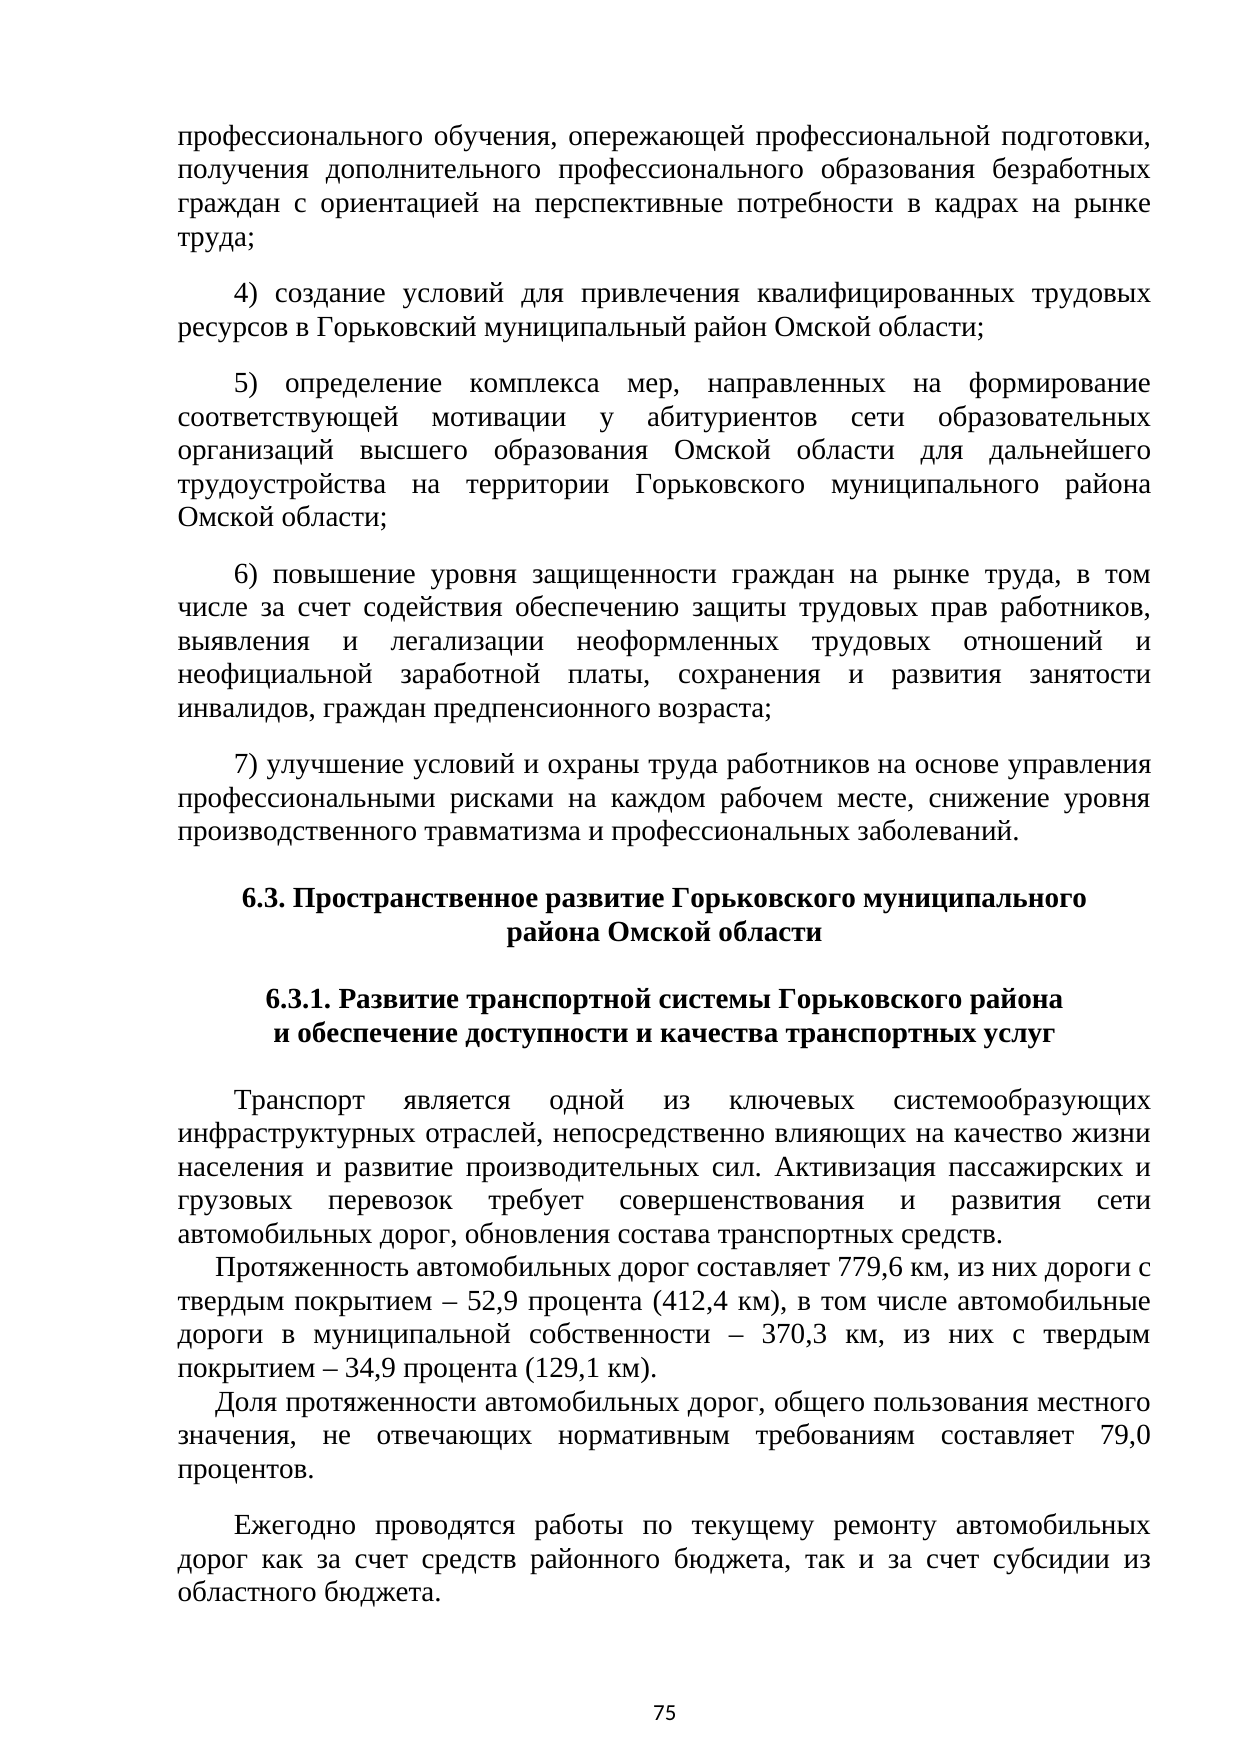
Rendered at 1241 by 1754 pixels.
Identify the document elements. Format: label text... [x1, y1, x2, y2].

text Транспорт является одной из ключевых системообразующих инфраструктурных отраслей, непосредственно влияющих на качество жизни населения и развитие производительных сил. Активизация пассажирских и грузовых перевозок требует совершенствования и развития сети автомобильных дорог, обновления состава транспортных средств. [177, 1082, 1152, 1249]
title района Омской области [177, 914, 1152, 948]
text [177, 118, 1152, 252]
text 7) улучшение условий и охраны труда работников на основе управления профессиональными рисками на каждом рабочем месте, снижение уровня производственного травматизма и профессиональных заболеваний. [177, 746, 1152, 847]
text 4) создание условий для привлечения квалифицированных трудовых ресурсов в Горьковский муниципальный район Омской области; [177, 275, 1152, 342]
title 6.3. Пространственное развитие Горьковского муниципального [177, 881, 1152, 914]
title 6.3.1. Развитие транспортной системы Горьковского района [177, 981, 1152, 1015]
text 6) повышение уровня защищенности граждан на рынке труда, в том числе за счет содействия обеспечению защиты трудовых прав работников, выявления и легализации неоформленных трудовых отношений и неофициальной заработной платы, сохранения и развития занятости инвалидов, граждан предпенсионного возраста; [177, 556, 1152, 723]
title и обеспечение доступности и качества транспортных услуг [177, 1015, 1152, 1048]
text Ежегодно проводятся работы по текущему ремонту автомобильных дорог как за счет средств районного бюджета, так и за счет субсидии из областного бюджета. [177, 1507, 1152, 1608]
text 5) определение комплекса мер, направленных на формирование соответствующей мотивации у абитуриентов сети образовательных организаций высшего образования Омской области для дальнейшего трудоустройства на территории Горьковского муниципального района Омской области; [177, 365, 1152, 533]
text Доля протяженности автомобильных дорог, общего пользования местного значения, не отвечающих нормативным требованиям составляет 79,0 процентов. [177, 1384, 1152, 1484]
text Протяженность автомобильных дорог составляет 779,6 км, из них дороги с твердым покрытием – 52,9 процента (412,4 км), в том числе автомобильные дороги в муниципальной собственности – 370,3 км, из них с твердым покрытием – 34,9 процента (129,1 км). [177, 1249, 1152, 1384]
